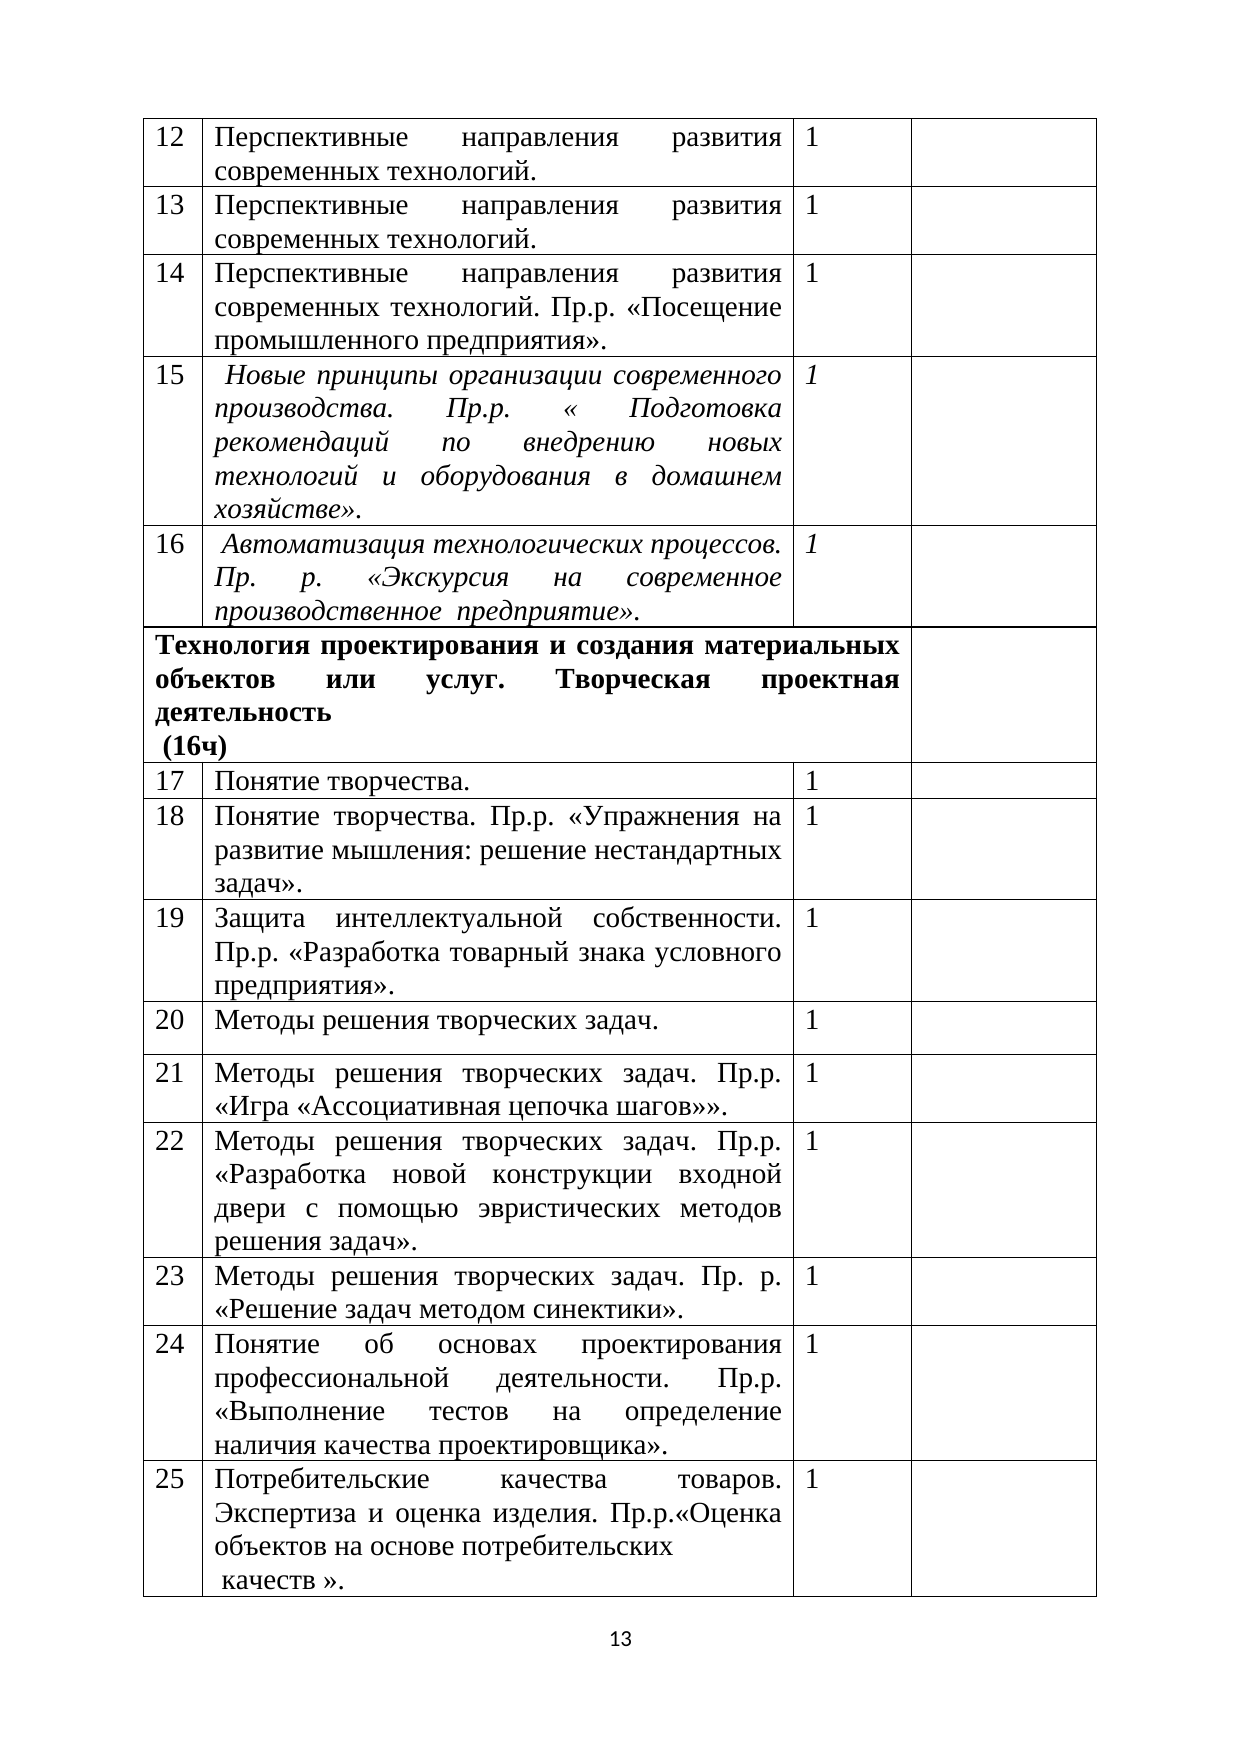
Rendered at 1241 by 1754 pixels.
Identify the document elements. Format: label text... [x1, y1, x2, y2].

table_cell [912, 799, 1096, 899]
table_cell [203, 119, 793, 186]
table_cell [912, 119, 1096, 186]
table_cell Методы решения творческих задач. Пр.р. «Игра «Ассоциативная цепочка шагов»». [203, 1055, 793, 1122]
table_cell [912, 1258, 1096, 1325]
table_cell 16 [144, 526, 202, 626]
table_cell 1 [794, 1123, 911, 1257]
table_cell [912, 1055, 1096, 1122]
table_cell 20 [144, 1002, 202, 1054]
table_cell 15 [144, 357, 202, 525]
table_cell [912, 1461, 1096, 1596]
table_cell Понятие об основах проектирования профессиональной деятельности. Пр.р. «Выполнение тестов на определение наличия качества проектировщика». [203, 1326, 793, 1460]
table_cell 13 [144, 187, 202, 254]
table_cell 1 [794, 900, 911, 1001]
table_cell 1 [794, 1002, 911, 1054]
table_cell [912, 763, 1096, 797]
table_cell 12 [144, 119, 202, 186]
table_cell [912, 526, 1096, 626]
table_cell 1 [794, 357, 911, 525]
table_cell 1 [794, 799, 911, 899]
table_cell [912, 1326, 1096, 1460]
table_cell Понятие творчества. [203, 763, 793, 797]
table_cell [203, 187, 793, 254]
table_cell 23 [144, 1258, 202, 1325]
table_cell Автоматизация технологических процессов. Пр. р. «Экскурсия на современное производственное предприятие». [203, 526, 793, 626]
table_cell Понятие творчества. Пр.р. «Упражнения на развитие мышления: решение нестандартных задач». [203, 799, 793, 899]
table_cell 1 [794, 119, 911, 186]
table_cell Новые принципы организации современного производства. Пр.р. « Подготовка рекомендаций по внедрению новых технологий и оборудования в домашнем хозяйстве». [203, 357, 793, 525]
table_cell [912, 628, 1096, 762]
table_cell 25 [144, 1461, 202, 1596]
table_cell [912, 900, 1096, 1001]
table_cell 1 [794, 187, 911, 254]
table_cell Методы решения творческих задач. Пр.р. «Разработка новой конструкции входной двери с помощью эвристических методов решения задач». [203, 1123, 793, 1257]
table_cell 1 [794, 1055, 911, 1122]
table_cell Перспективные направления развития современных технологий. Пр.р. «Посещение промышленного предприятия». [203, 255, 793, 356]
table_cell 17 [144, 763, 202, 797]
table_cell 14 [144, 255, 202, 356]
table_cell [912, 1002, 1096, 1054]
table_cell 1 [794, 1461, 911, 1596]
table_cell Потребительские качества товаров. Экспертиза и оценка изделия. Пр.р.«Оценка объектов на основе потребительских качеств ». [203, 1461, 793, 1596]
table_cell [912, 357, 1096, 525]
table_cell 21 [144, 1055, 202, 1122]
table_cell 19 [144, 900, 202, 1001]
table_cell 1 [794, 763, 911, 797]
table_cell [912, 1123, 1096, 1257]
table_cell 1 [794, 526, 911, 626]
table_cell Защита интеллектуальной собственности. Пр.р. «Разработка товарный знака условного предприятия». [203, 900, 793, 1001]
table_cell 18 [144, 799, 202, 899]
table_cell Методы решения творческих задач. Пр. р. «Решение задач методом синектики». [203, 1258, 793, 1325]
table_cell Технология проектирования и создания материальных объектов или услуг. Творческая проектная деятельность (16ч) [144, 628, 911, 762]
table_cell 1 [794, 1258, 911, 1325]
table_cell [912, 187, 1096, 254]
table_cell [912, 255, 1096, 356]
table_cell 1 [794, 255, 911, 356]
table_cell 22 [144, 1123, 202, 1257]
table_cell 24 [144, 1326, 202, 1460]
table_cell 1 [794, 1326, 911, 1460]
table_cell Методы решения творческих задач. [203, 1002, 793, 1054]
